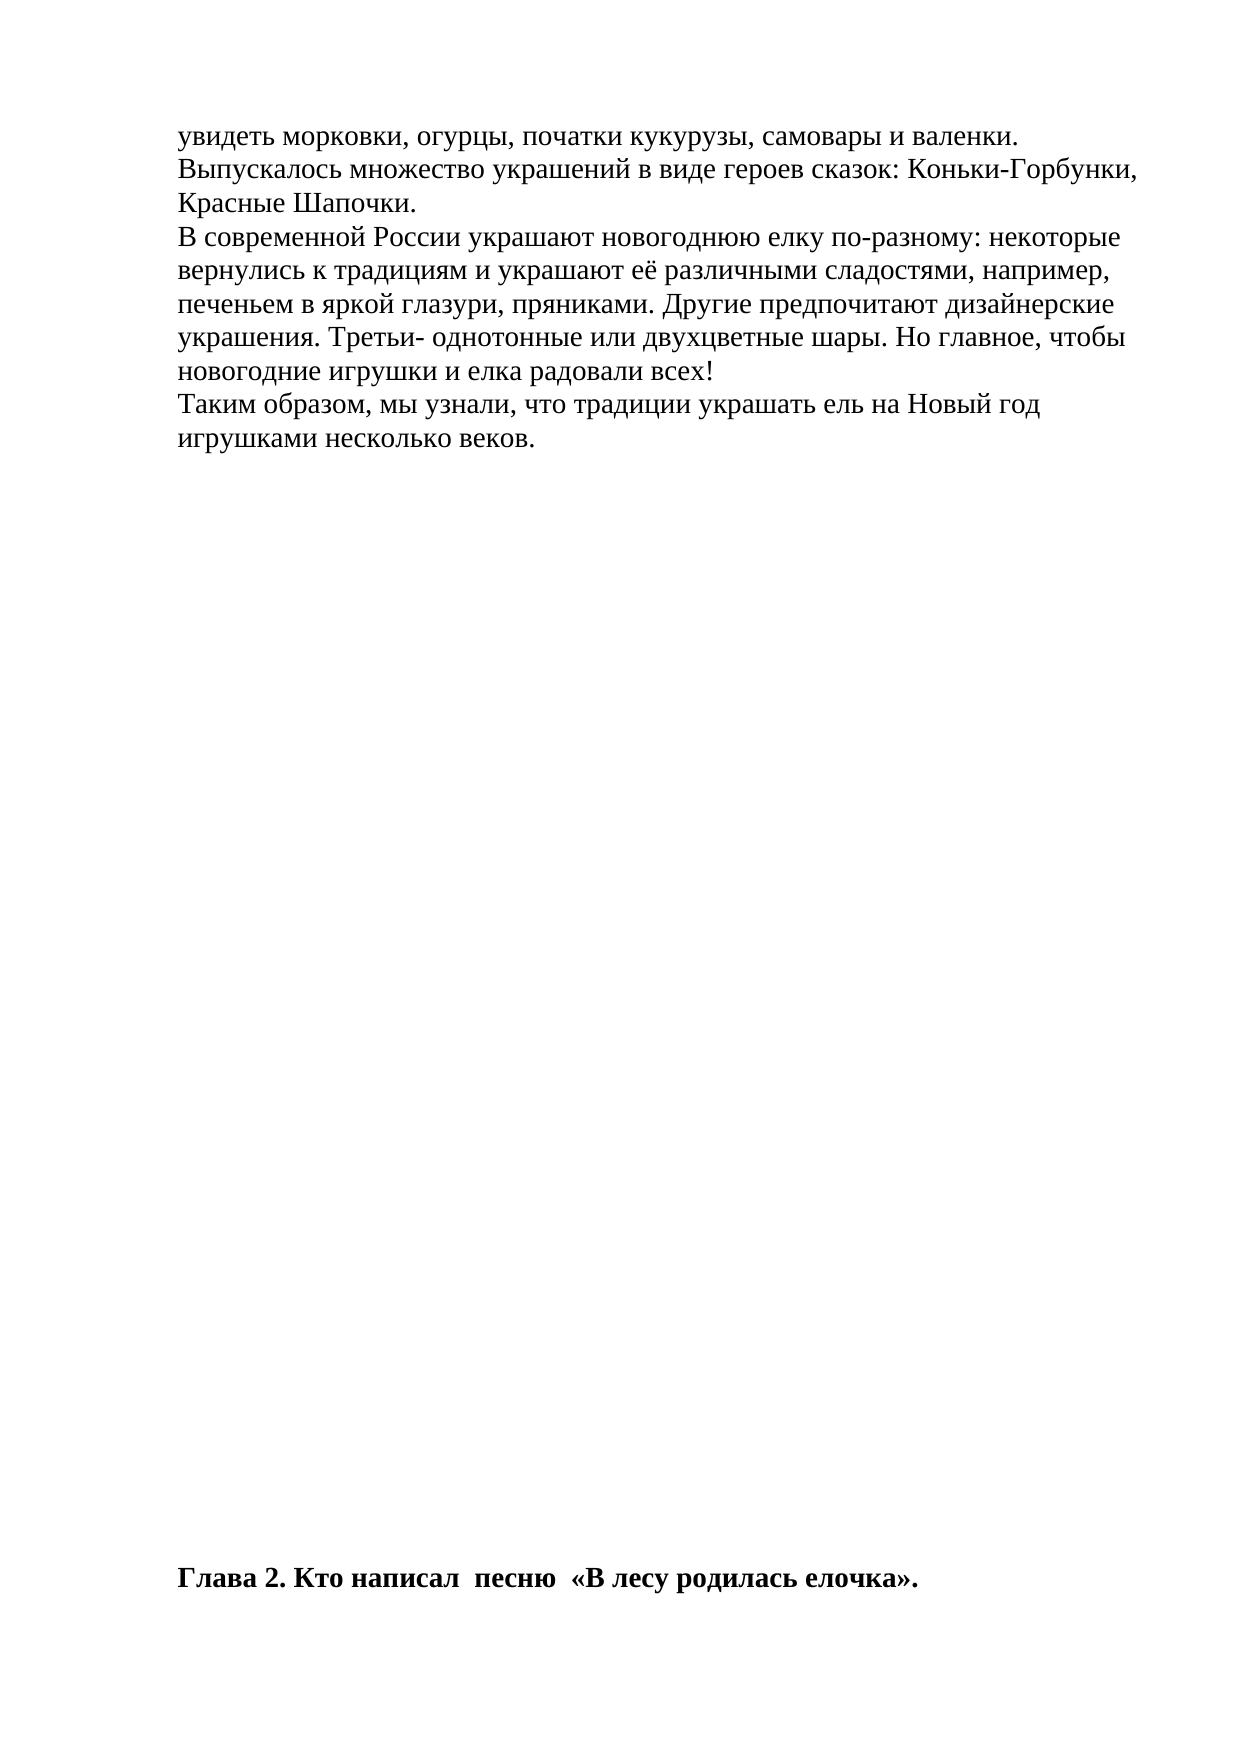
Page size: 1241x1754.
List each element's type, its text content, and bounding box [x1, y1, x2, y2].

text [177, 118, 1152, 219]
text В современной России украшают новогоднюю елку по-разному: некоторые вернулись к традициям и украшают её различными сладостями, например, печеньем в яркой глазури, пряниками. Другие предпочитают дизайнерские украшения. Третьи- однотонные или двухцветные шары. Но главное, чтобы новогодние игрушки и елка радовали всех! [177, 219, 1152, 386]
text Глава 2. Кто написал песню «В лесу родилась елочка». [177, 1560, 1152, 1594]
text Таким образом, мы узнали, что традиции украшать ель на Новый год игрушками несколько веков. [177, 386, 1152, 453]
